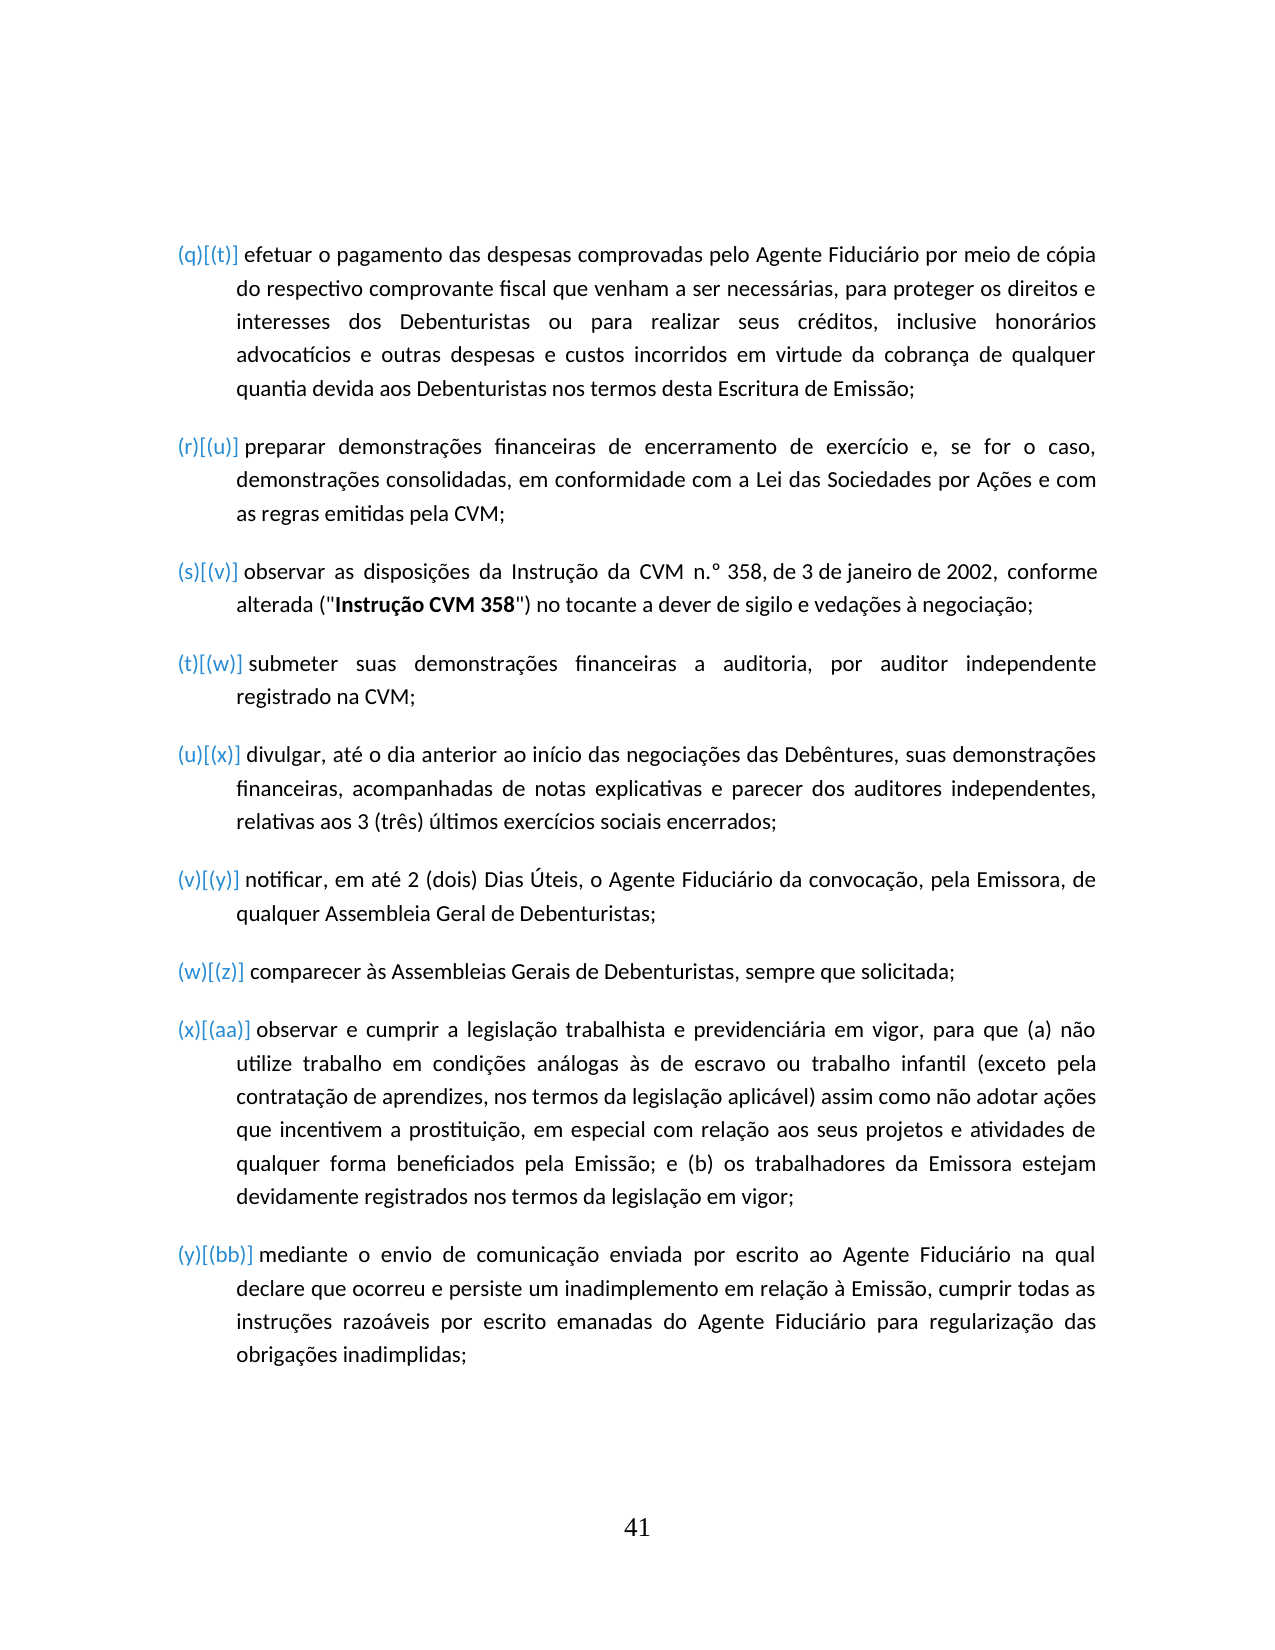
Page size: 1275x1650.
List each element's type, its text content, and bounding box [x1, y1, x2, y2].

list submeter suas demonstrações financeiras a auditoria, por auditor independente registrado na CVM; [177, 644, 1098, 711]
list efetuar o pagamento das despesas comprovadas pelo Agente Fiduciário por meio de cópia do respectivo comprovante fiscal que venham a ser necessárias, para proteger os direitos e interesses dos Debenturistas ou para realizar seus créditos, inclusive honorários advocatícios e outras despesas e custos incorridos em virtude da cobrança de qualquer quantia devida aos Debenturistas nos termos desta Escritura de Emissão; [177, 236, 1098, 403]
list observar e cumprir a legislação trabalhista e previdenciária em vigor, para que (a) não utilize trabalho em condições análogas às de escravo ou trabalho infantil (exceto pela contratação de aprendizes, nos termos da legislação aplicável) assim como não adotar ações que incentivem a prostituição, em especial com relação aos seus projetos e atividades de qualquer forma beneficiados pela Emissão; e (b) os trabalhadores da Emissora estejam devidamente registrados nos termos da legislação em vigor; [177, 1011, 1098, 1211]
list observar as disposições da Instrução da CVM n.º 358, de 3 de janeiro de 2002, conforme alterada ("Instrução CVM 358") no tocante a dever de sigilo e vedações à negociação; [177, 553, 1098, 619]
list comparecer às Assembleias Gerais de Debenturistas, sempre que solicitada; [177, 953, 1098, 986]
list preparar demonstrações financeiras de encerramento de exercício e, se for o caso, demonstrações consolidadas, em conformidade com a Lei das Sociedades por Ações e com as regras emitidas pela CVM; [177, 428, 1098, 528]
list notificar, em até 2 (dois) Dias Úteis, o Agente Fiduciário da convocação, pela Emissora, de qualquer Assembleia Geral de Debenturistas; [177, 861, 1098, 928]
list mediante o envio de comunicação enviada por escrito ao Agente Fiduciário na qual declare que ocorreu e persiste um inadimplemento em relação à Emissão, cumprir todas as instruções razoáveis por escrito emanadas do Agente Fiduciário para regularização das obrigações inadimplidas; [177, 1236, 1098, 1369]
list divulgar, até o dia anterior ao início das negociações das Debêntures, suas demonstrações financeiras, acompanhadas de notas explicativas e parecer dos auditores independentes, relativas aos 3 (três) últimos exercícios sociais encerrados; [177, 736, 1098, 836]
